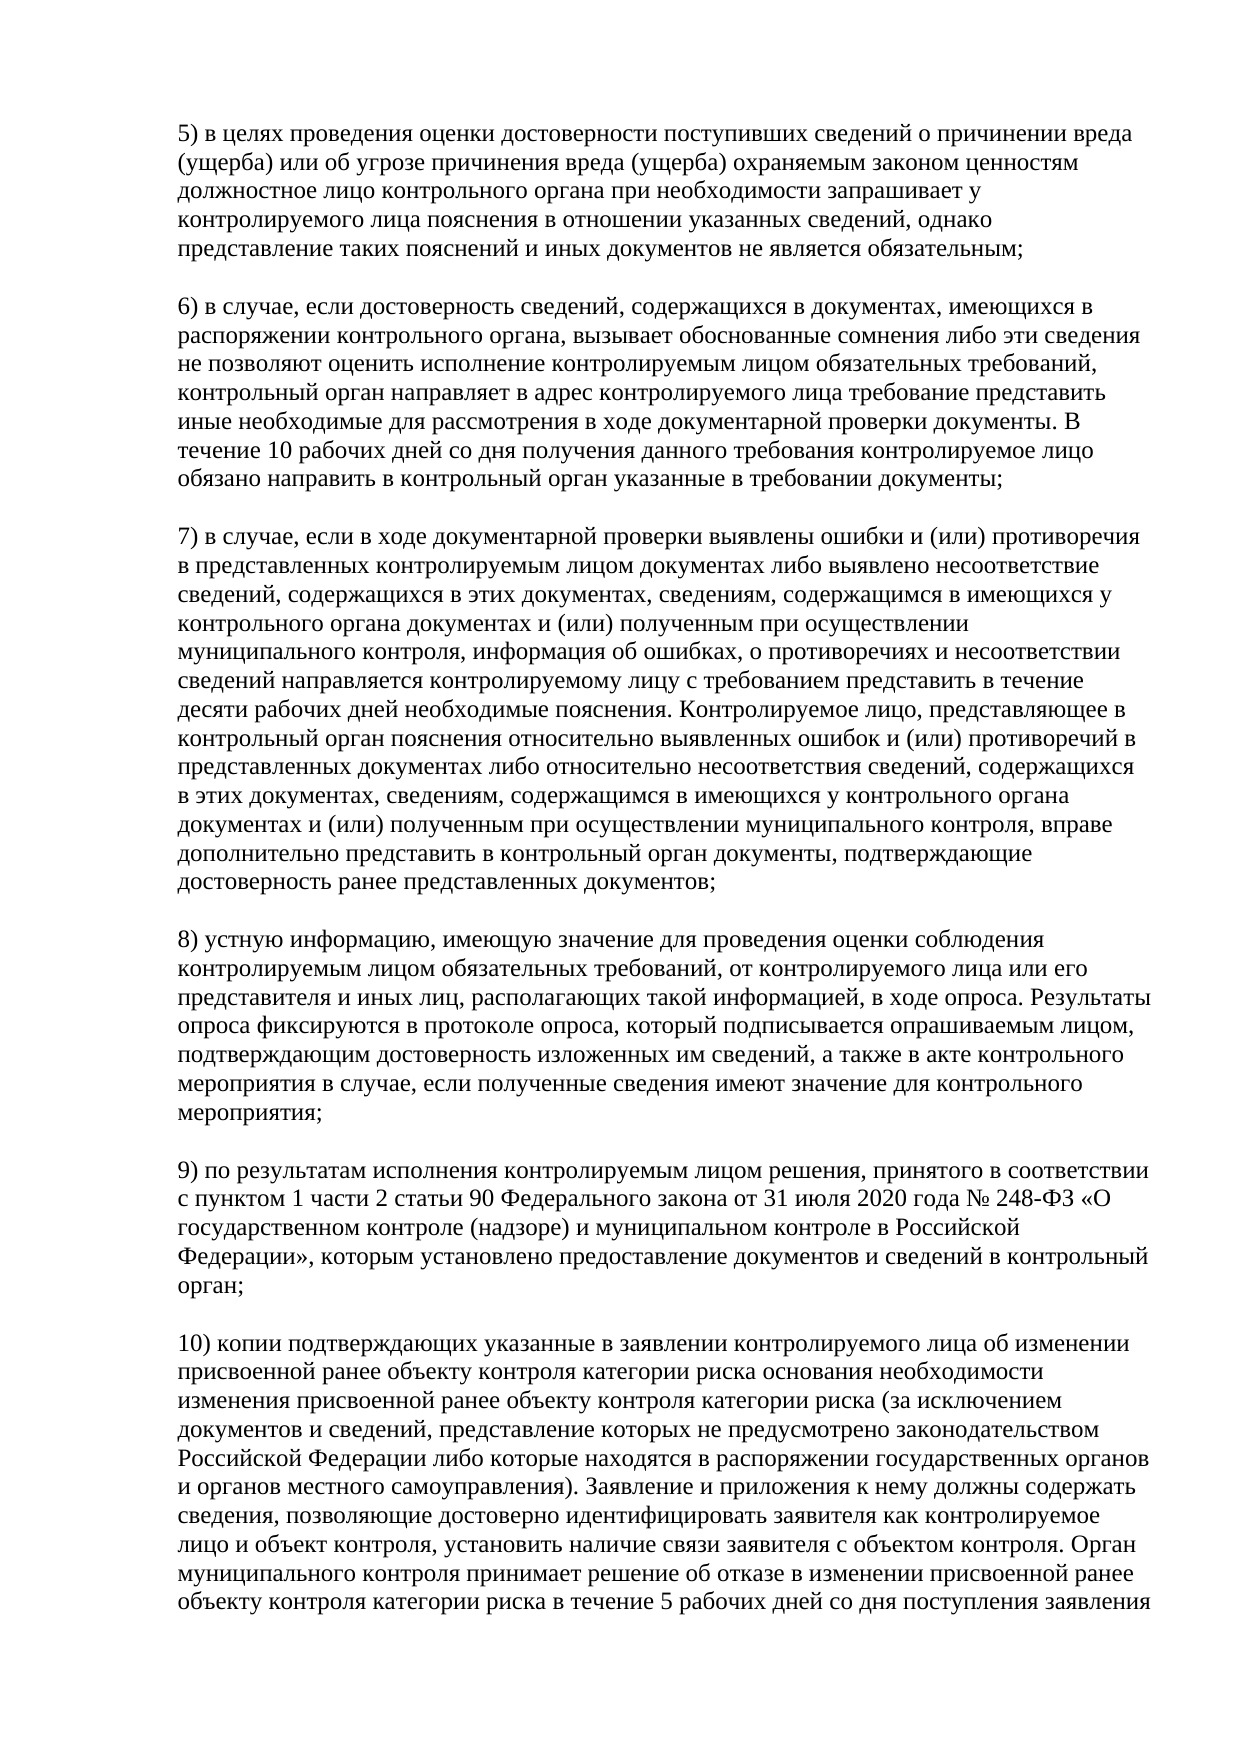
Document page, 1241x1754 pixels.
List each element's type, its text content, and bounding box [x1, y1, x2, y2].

text 8) устную информацию, имеющую значение для проведения оценки соблюдения контролируемым лицом обязательных требований, от контролируемого лица или его представителя и иных лиц, располагающих такой информацией, в ходе опроса. Результаты опроса фиксируются в протоколе опроса, который подписывается опрашиваемым лицом, подтверждающим достоверность изложенных им сведений, а также в акте контрольного мероприятия в случае, если полученные сведения имеют значение для контрольного мероприятия; [177, 924, 1152, 1126]
text 7) в случае, если в ходе документарной проверки выявлены ошибки и (или) противоречия в представленных контролируемым лицом документах либо выявлено несоответствие сведений, содержащихся в этих документах, сведениям, содержащимся в имеющихся у контрольного органа документах и (или) полученным при осуществлении муниципального контроля, информация об ошибках, о противоречиях и несоответствии сведений направляется контролируемому лицу с требованием представить в течение десяти рабочих дней необходимые пояснения. Контролируемое лицо, представляющее в контрольный орган пояснения относительно выявленных ошибок и (или) противоречий в представленных документах либо относительно несоответствия сведений, содержащихся в этих документах, сведениям, содержащимся в имеющихся у контрольного органа документах и (или) полученным при осуществлении муниципального контроля, вправе дополнительно представить в контрольный орган документы, подтверждающие достоверность ранее представленных документов; [177, 521, 1152, 895]
text 9) по результатам исполнения контролируемым лицом решения, принятого в соответствии с пунктом 1 части 2 статьи 90 Федерального закона от 31 июля 2020 года № 248-ФЗ «О государственном контроле (надзоре) и муниципальном контроле в Российской Федерации», которым установлено предоставление документов и сведений в контрольный орган; [177, 1155, 1152, 1298]
text 5) в целях проведения оценки достоверности поступивших сведений о причинении вреда (ущерба) или об угрозе причинения вреда (ущерба) охраняемым законом ценностям должностное лицо контрольного органа при необходимости запрашивает у контролируемого лица пояснения в отношении указанных сведений, однако представление таких пояснений и иных документов не является обязательным; [177, 118, 1152, 262]
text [177, 1328, 1152, 1615]
text 6) в случае, если достоверность сведений, содержащихся в документах, имеющихся в распоряжении контрольного органа, вызывает обоснованные сомнения либо эти сведения не позволяют оценить исполнение контролируемым лицом обязательных требований, контрольный орган направляет в адрес контролируемого лица требование представить иные необходимые для рассмотрения в ходе документарной проверки документы. В течение 10 рабочих дней со дня получения данного требования контролируемое лицо обязано направить в контрольный орган указанные в требовании документы; [177, 291, 1152, 492]
